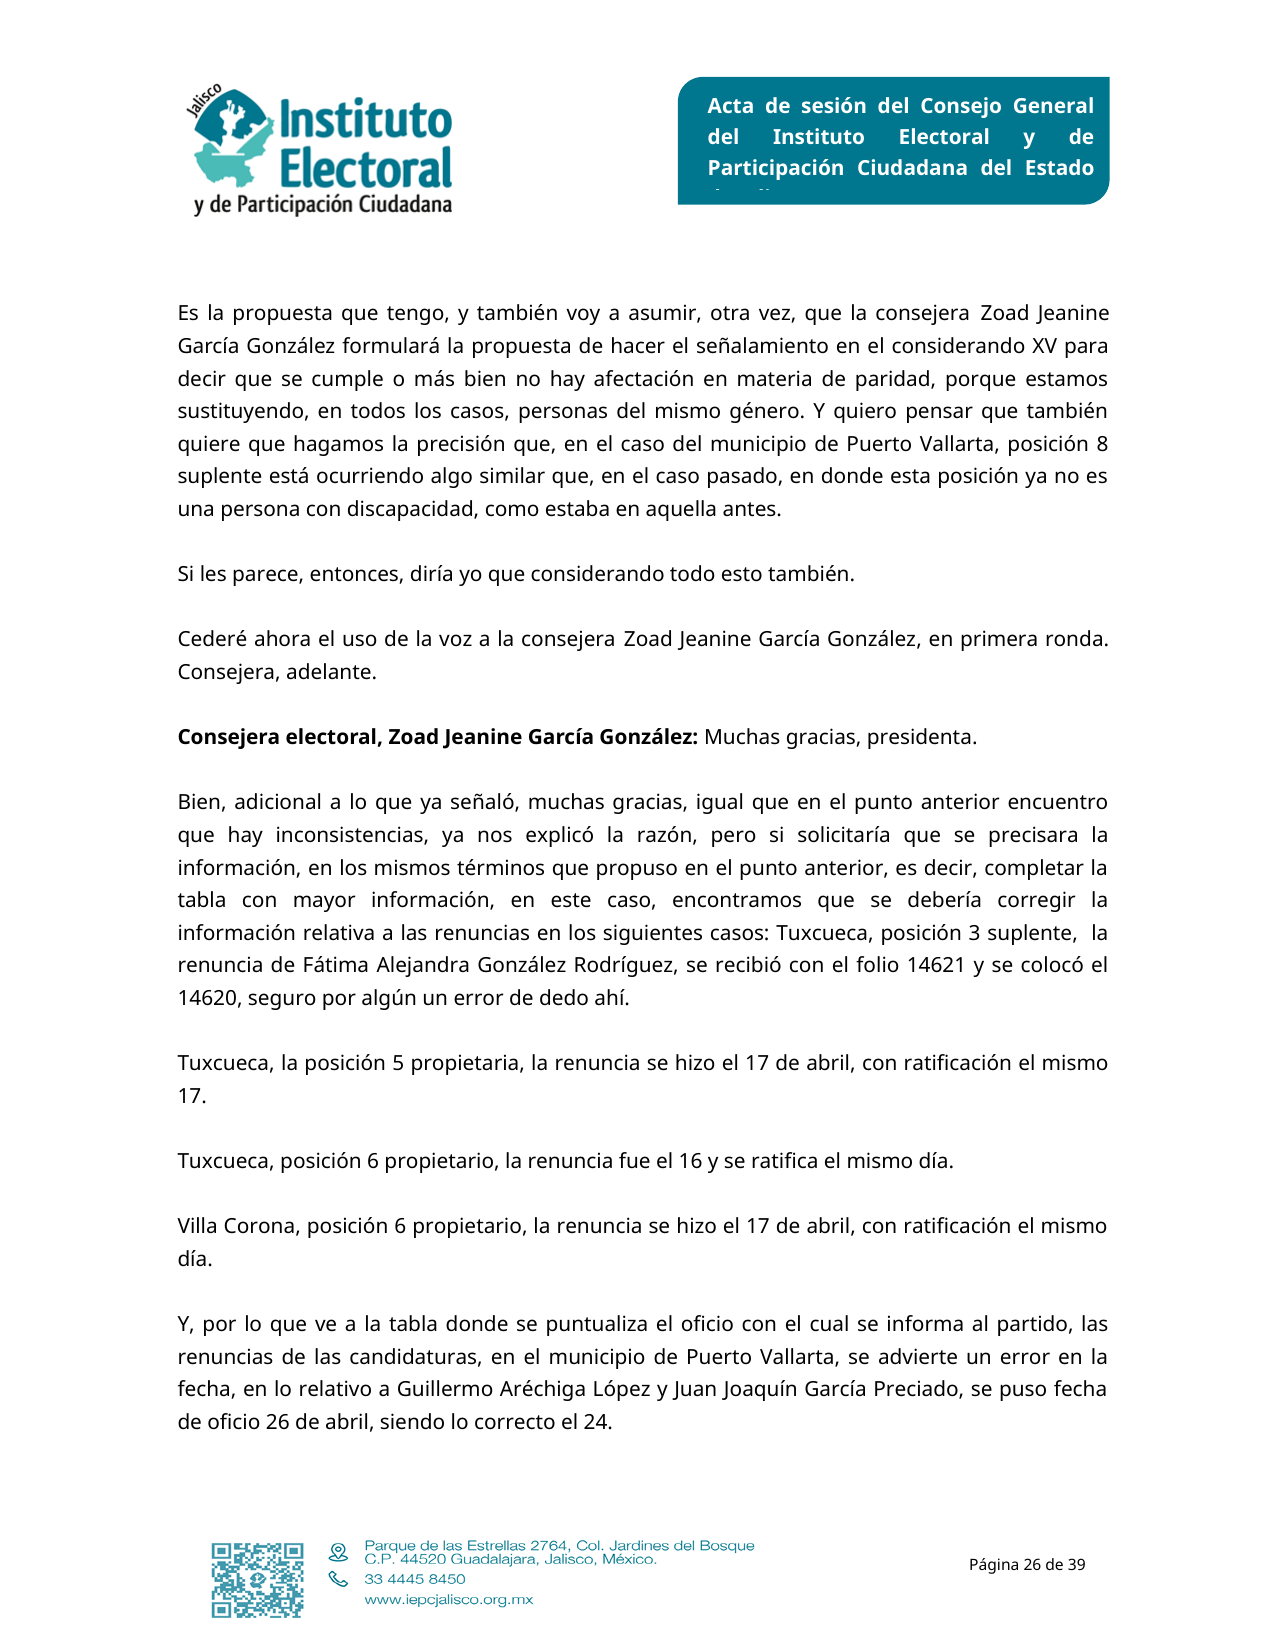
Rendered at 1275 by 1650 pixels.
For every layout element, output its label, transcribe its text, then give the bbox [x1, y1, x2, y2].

text Villa Corona, posición 6 propietario, la renuncia se hizo el 17 de abril, con ratificación el mismo día. [177, 1211, 1109, 1272]
text Es la propuesta que tengo, y también voy a asumir, otra vez, que la consejera Zoad Jeanine García González formulará la propuesta de hacer el señalamiento en el considerando XV para decir que se cumple o más bien no hay afectación en materia de paridad, porque estamos sustituyendo, en todos los casos, personas del mismo género. Y quiero pensar que también quiere que hagamos la precisión que, en el caso del municipio de Puerto Vallarta, posición 8 suplente está ocurriendo algo similar que, en el caso pasado, en donde esta posición ya no es una persona con discapacidad, como estaba en aquella antes. [177, 298, 1109, 522]
picture [177, 73, 473, 232]
text Cederé ahora el uso de la voz a la consejera Zoad Jeanine García González, en primera ronda. Consejera, adelante. [177, 624, 1109, 686]
text Tuxcueca, posición 6 propietario, la renuncia fue el 16 y se ratifica el mismo día. [177, 1146, 1109, 1174]
text Consejera electoral, Zoad Jeanine García González: Muchas gracias, presidenta. [177, 722, 1109, 751]
text Bien, adicional a lo que ya señaló, muchas gracias, igual que en el punto anterior encuentro que hay inconsistencias, ya nos explicó la razón, pero si solicitaría que se precisara la información, en los mismos términos que propuso en el punto anterior, es decir, completar la tabla con mayor información, en este caso, encontramos que se debería corregir la información relativa a las renuncias en los siguientes casos: Tuxcueca, posición 3 suplente, la renuncia de Fátima Alejandra González Rodríguez, se recibió con el folio 14621 y se colocó el 14620, seguro por algún un error de dedo ahí. [177, 787, 1109, 1012]
text Si les parece, entonces, diría yo que considerando todo esto también. [177, 559, 1109, 588]
text Y, por lo que ve a la tabla donde se puntualiza el oficio con el cual se informa al partido, las renuncias de las candidaturas, en el municipio de Puerto Vallarta, se advierte un error en la fecha, en lo relativo a Guillermo Aréchiga López y Juan Joaquín García Preciado, se puso fecha de oficio 26 de abril, siendo lo correcto el 24. [177, 1309, 1109, 1435]
picture [188, 1519, 788, 1637]
text Tuxcueca, la posición 5 propietaria, la renuncia se hizo el 17 de abril, con ratificación el mismo 17. [177, 1048, 1109, 1109]
